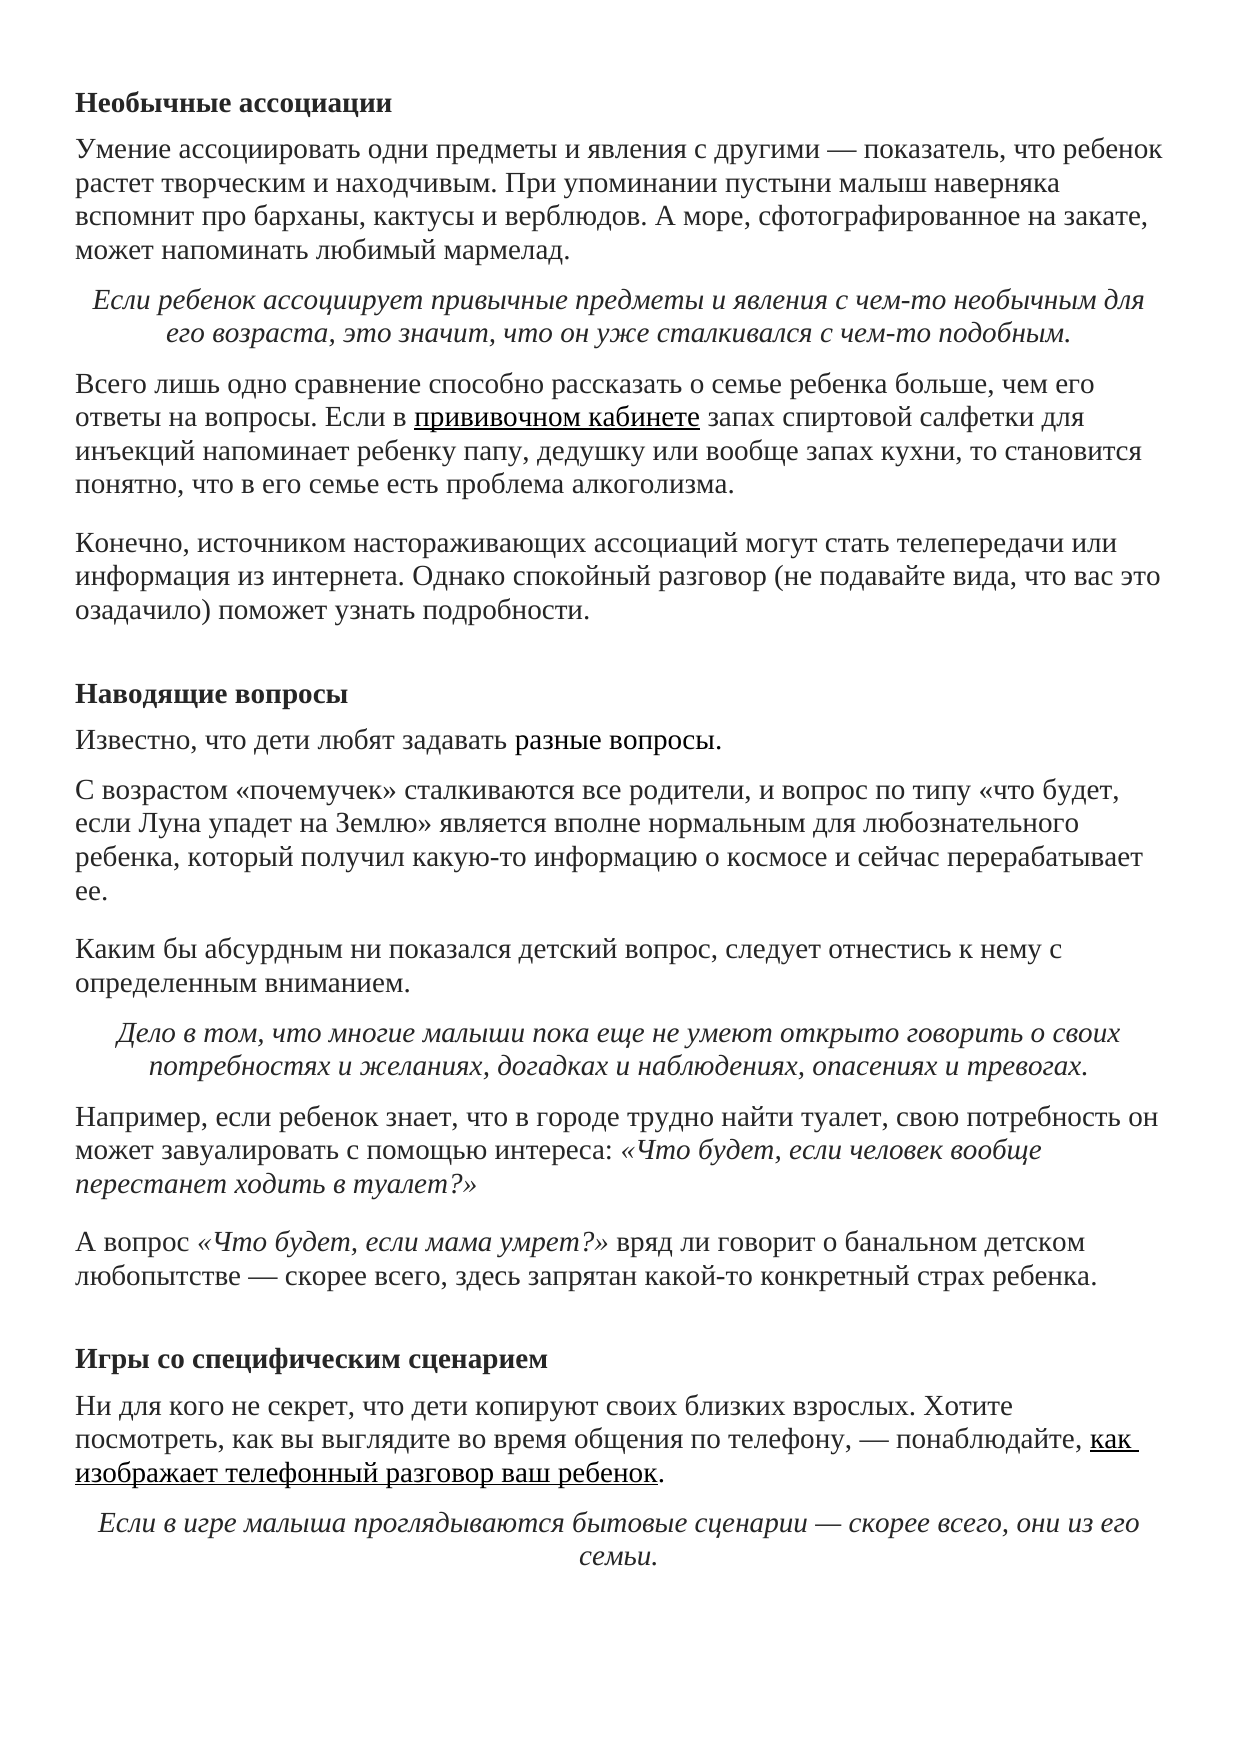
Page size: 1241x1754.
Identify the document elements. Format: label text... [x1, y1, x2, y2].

text Известно, что дети любят задавать разные вопросы. [75, 722, 1165, 755]
text Необычные ассоциации [75, 75, 1165, 119]
text Например, если ребенок знает, что в городе трудно найти туалет, свою потребность он может завуалировать с помощью интереса: «Что будет, если человек вообще перестанет ходить в туалет?» [75, 1099, 1165, 1199]
text Если ребенок ассоциирует привычные предметы и явления с чем-то необычным для его возраста, это значит, что он уже сталкивался с чем-то подобным. [75, 282, 1165, 349]
text Конечно, источником настораживающих ассоциаций могут стать телепередачи или информация из интернета. Однако спокойный разговор (не подавайте вида, что вас это озадачило) поможет узнать подробности. [75, 525, 1165, 626]
text А вопрос «Что будет, если мама умрет?» вряд ли говорит о банальном детском любопытстве — скорее всего, здесь запрятан какой-то конкретный страх ребенка. [75, 1224, 1165, 1291]
text С возрастом «почемучек» сталкиваются все родители, и вопрос по типу «что будет, если Луна упадет на Землю» является вполне нормальным для любознательного ребенка, который получил какую-то информацию о космосе и сейчас перерабатывает ее. [75, 772, 1165, 906]
text Всего лишь одно сравнение способно рассказать о семье ребенка больше, чем его ответы на вопросы. Если в прививочном кабинете запах спиртовой салфетки для инъекций напоминает ребенку папу, дедушку или вообще запах кухни, то становится понятно, что в его семье есть проблема алкоголизма. [75, 366, 1165, 500]
text Умение ассоциировать одни предметы и явления с другими — показатель, что ребенок растет творческим и находчивым. При упоминании пустыни малыш наверняка вспомнит про барханы, кактусы и верблюдов. А море, сфотографированное на закате, может напоминать любимый мармелад. [75, 131, 1165, 265]
text Наводящие вопросы [75, 666, 1165, 709]
text Ни для кого не секрет, что дети копируют своих близких взрослых. Хотите посмотреть, как вы выглядите во время общения по телефону, — понаблюдайте, как изображает телефонный разговор ваш ребенок. [75, 1388, 1165, 1488]
text Если в игре малыша проглядываются бытовые сценарии — скорее всего, они из его семьи. [75, 1505, 1165, 1572]
text Каким бы абсурдным ни показался детский вопрос, следует отнестись к нему с определенным вниманием. [75, 931, 1165, 998]
text Игры со специфическим сценарием [75, 1331, 1165, 1375]
text Дело в том, что многие малыши пока еще не умеют открыто говорить о своих потребностях и желаниях, догадках и наблюдениях, опасениях и тревогах. [75, 1015, 1165, 1082]
